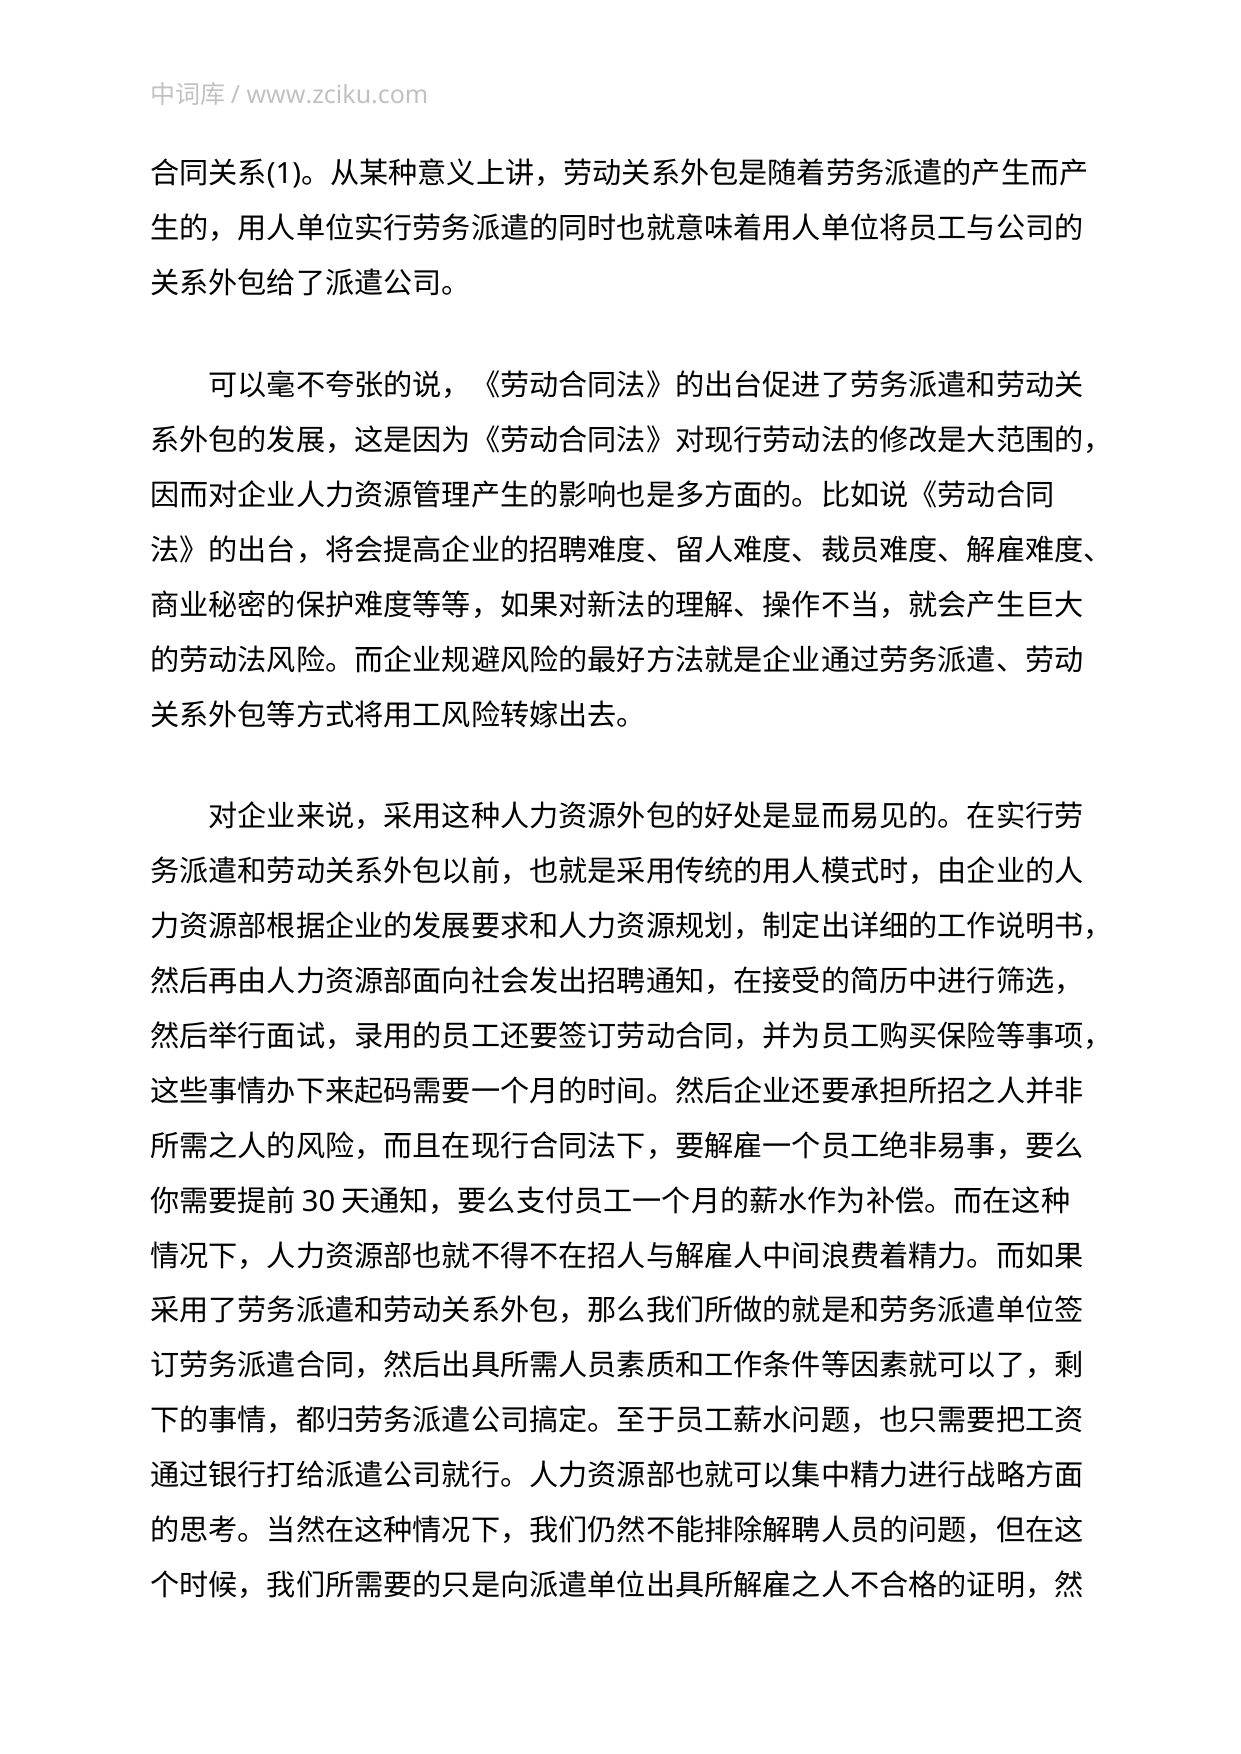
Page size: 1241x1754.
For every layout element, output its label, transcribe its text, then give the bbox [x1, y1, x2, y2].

text 可以毫不夸张的说，《劳动合同法》的出台促进了劳务派遣和劳动关系外包的发展，这是因为《劳动合同法》对现行劳动法的修改是大范围的，因而对企业人力资源管理产生的影响也是多方面的。比如说《劳动合同法》的出台，将会提高企业的招聘难度、留人难度、裁员难度、解雇难度、商业秘密的保护难度等等，如果对新法的理解、操作不当，就会产生巨大的劳动法风险。而企业规避风险的最好方法就是企业通过劳务派遣、劳动关系外包等方式将用工风险转嫁出去。 [150, 362, 1090, 733]
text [150, 150, 1090, 302]
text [150, 793, 1090, 1604]
